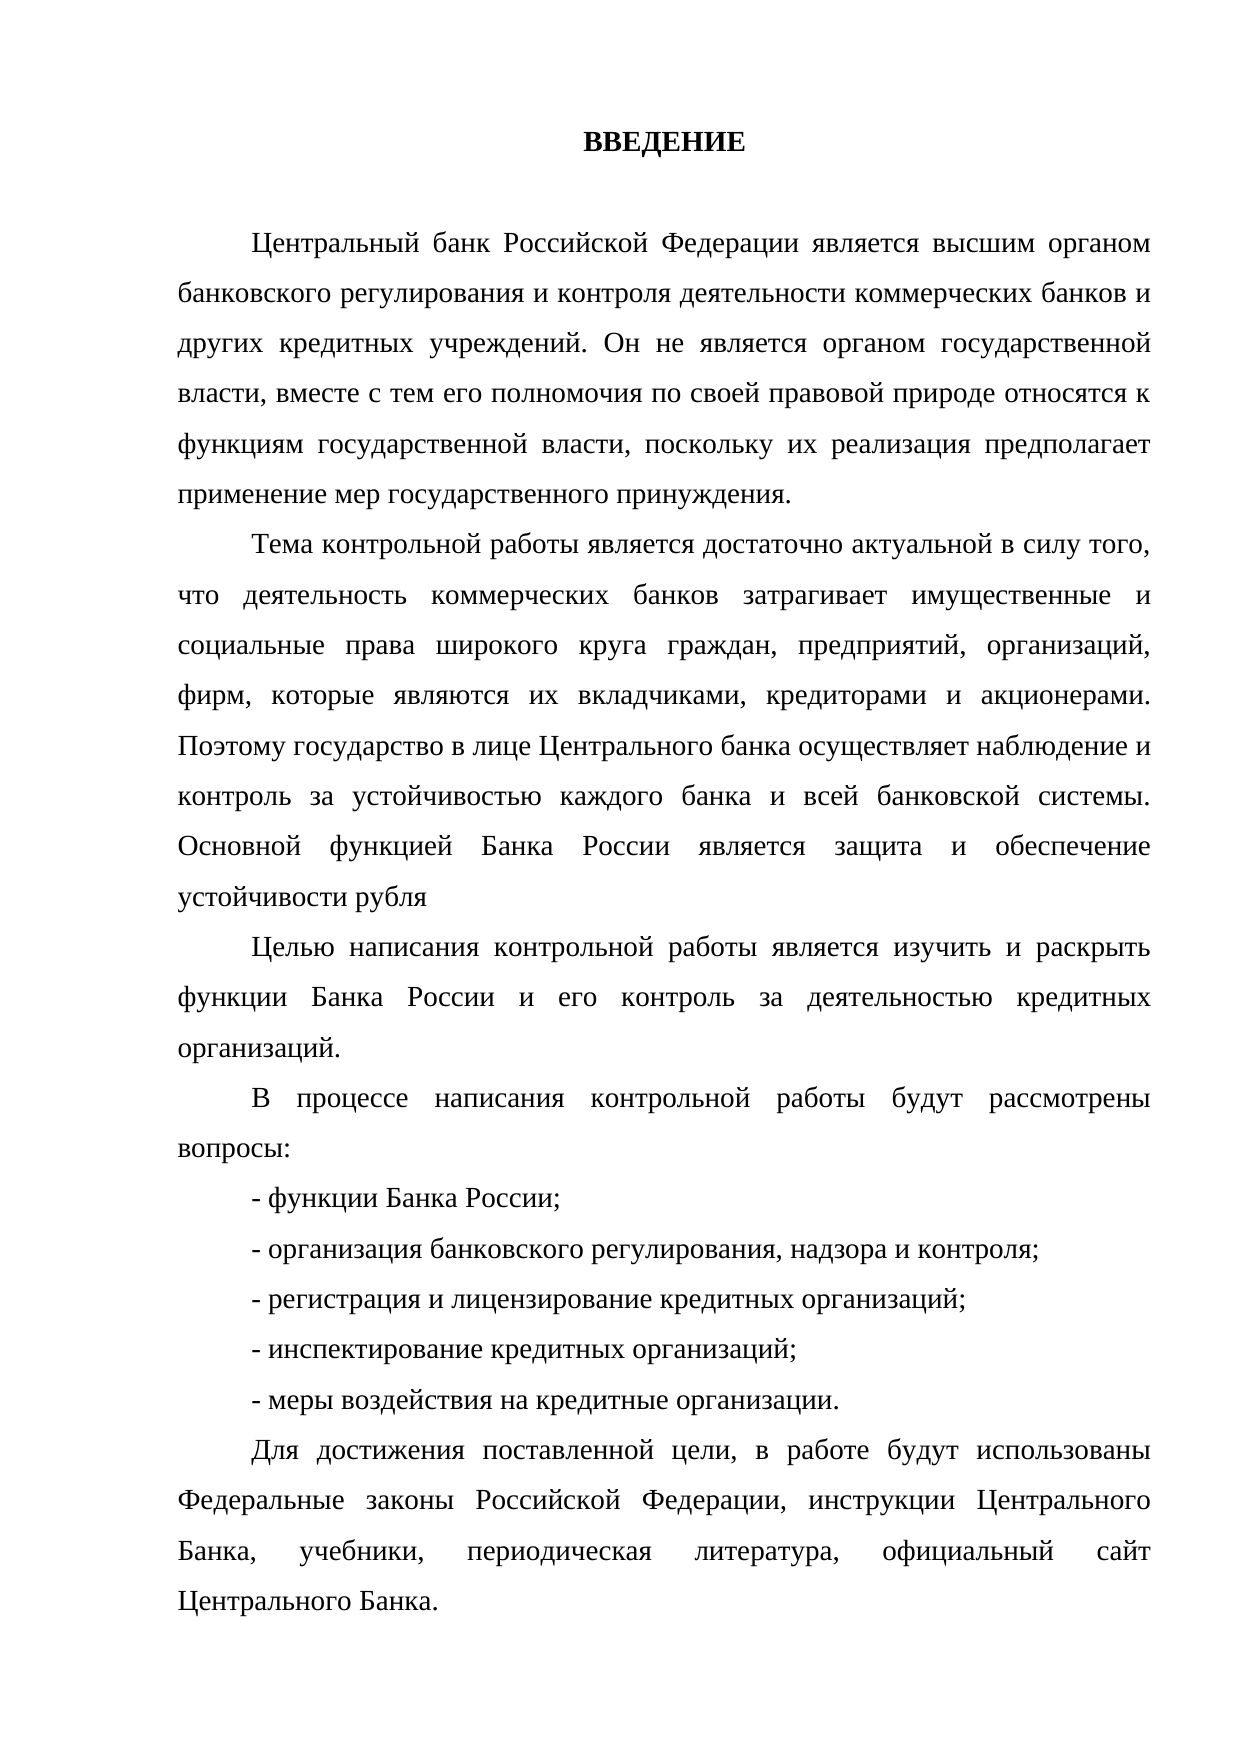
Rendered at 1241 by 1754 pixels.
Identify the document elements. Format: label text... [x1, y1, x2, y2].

text Целью написания контрольной работы является изучить и раскрыть функции Банка России и его контроль за деятельностью кредитных организаций. [177, 929, 1152, 1063]
text Для достижения поставленной цели, в работе будут использованы Федеральные законы Российской Федерации, инструкции Центрального Банка, учебники, периодическая литература, официальный сайт Центрального Банка. [177, 1432, 1152, 1617]
text - меры воздействия на кредитные организации. [177, 1382, 1152, 1415]
text ВВЕДЕНИЕ [177, 124, 1152, 158]
text Тема контрольной работы является достаточно актуальной в силу того, что деятельность коммерческих банков затрагивает имущественные и социальные права широкого круга граждан, предприятий, организаций, фирм, которые являются их вкладчиками, кредиторами и акционерами. Поэтому государство в лице Центрального банка осуществляет наблюдение и контроль за устойчивостью каждого банка и всей банковской системы. Основной функцией Банка России является защита и обеспечение устойчивости рубля [177, 527, 1152, 912]
text Центральный банк Российской Федерации является высшим органом банковского регулирования и контроля деятельности коммерческих банков и других кредитных учреждений. Он не является органом государственной власти, вместе с тем его полномочия по своей правовой природе относятся к функциям государственной власти, поскольку их реализация предполагает применение мер государственного принуждения. [177, 225, 1152, 510]
text - организация банковского регулирования, надзора и контроля; [177, 1231, 1152, 1264]
text В процессе написания контрольной работы будут рассмотрены вопросы: [177, 1080, 1152, 1164]
text - регистрация и лицензирование кредитных организаций; [177, 1281, 1152, 1315]
text - инспектирование кредитных организаций; [177, 1332, 1152, 1365]
text - функции Банка России; [177, 1181, 1152, 1214]
